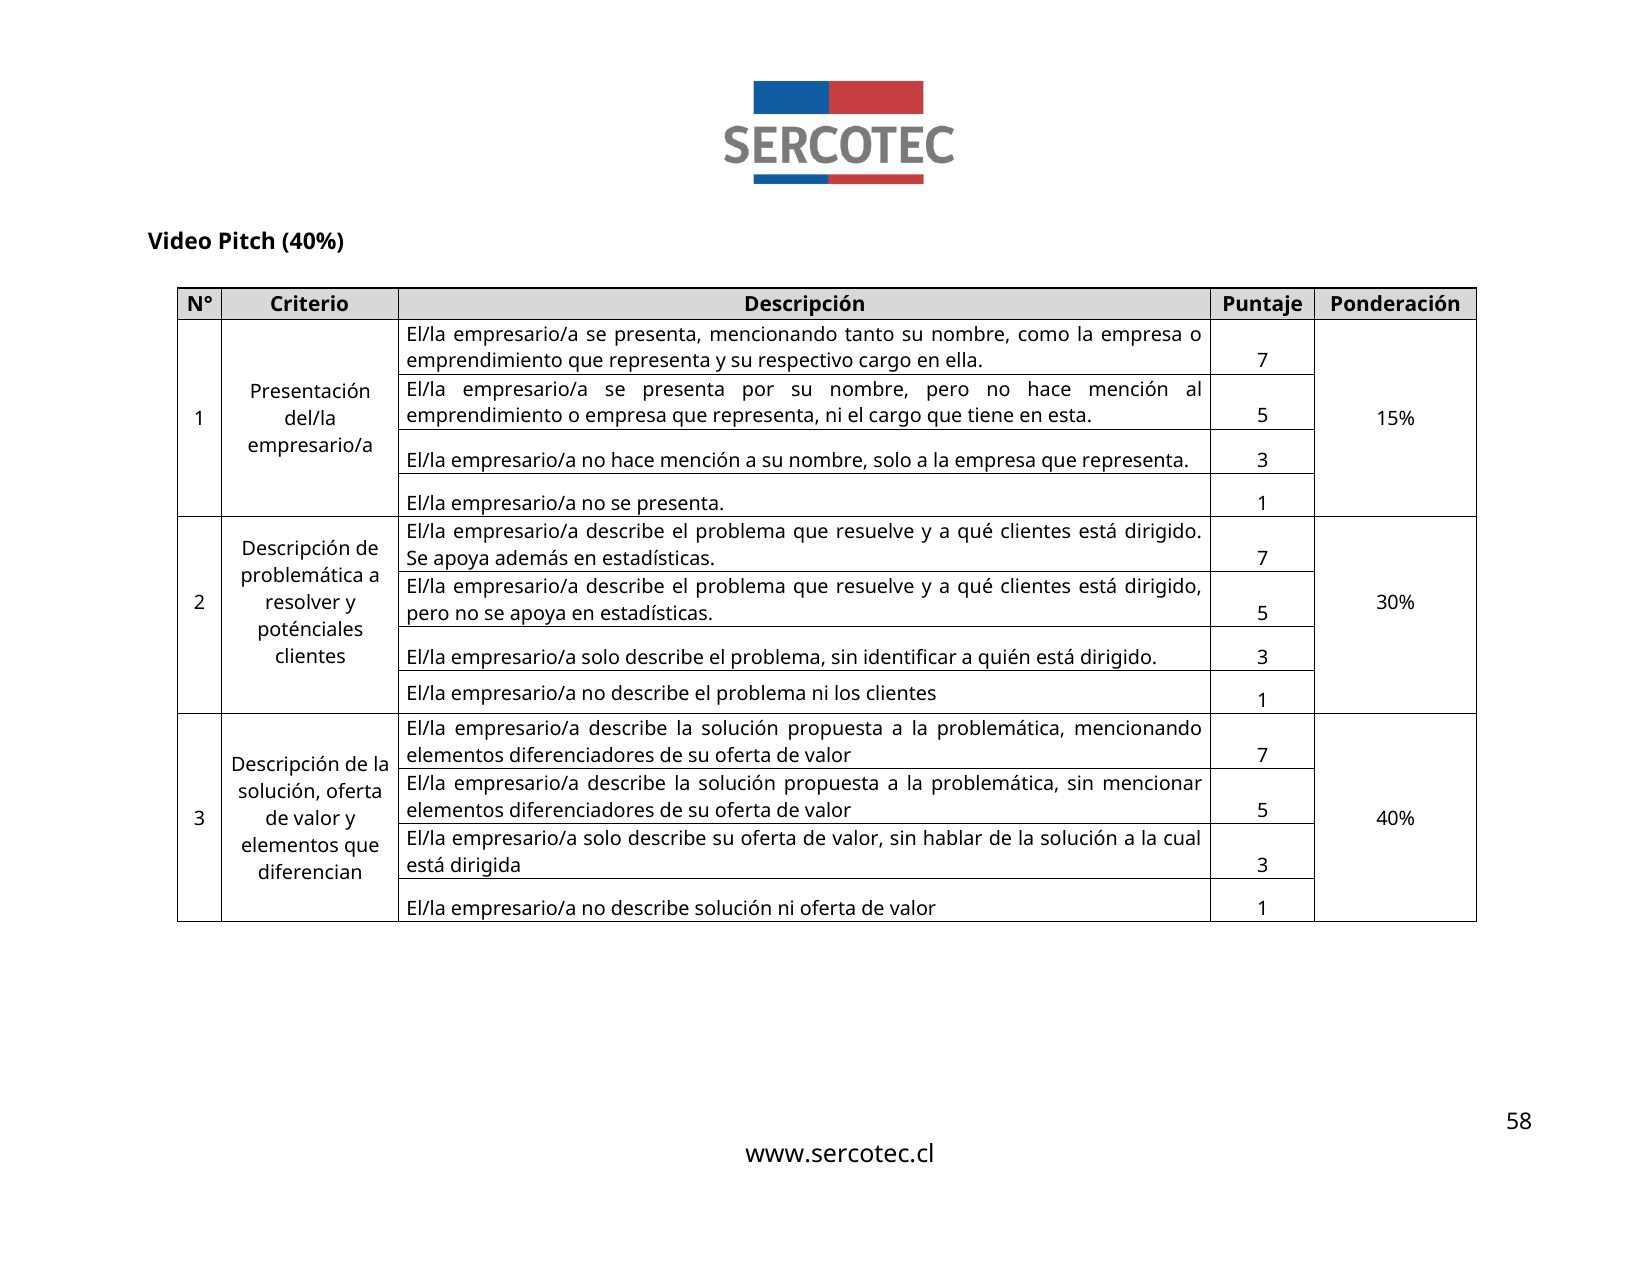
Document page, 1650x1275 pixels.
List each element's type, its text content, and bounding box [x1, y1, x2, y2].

table_cell 15% [1315, 320, 1476, 516]
table_cell 3 [1211, 824, 1314, 878]
table_cell El/la empresario/a no se presenta. [399, 474, 1210, 516]
table_cell 7 [1211, 714, 1314, 768]
table_header Puntaje [1211, 289, 1314, 319]
table_cell El/la empresario/a se presenta, mencionando tanto su nombre, como la empresa o emprendimiento que representa y su respectivo cargo en ella. [399, 320, 1210, 374]
table_cell El/la empresario/a describe la solución propuesta a la problemática, sin mencionar elementos diferenciadores de su oferta de valor [399, 769, 1210, 823]
table_cell El/la empresario/a solo describe su oferta de valor, sin hablar de la solución a la cual está dirigida [399, 824, 1210, 878]
table_header Descripción [399, 289, 1210, 319]
table_cell El/la empresario/a describe el problema que resuelve y a qué clientes está dirigido, pero no se apoya en estadísticas. [399, 572, 1210, 626]
table_header Ponderación [1315, 289, 1476, 319]
table_cell 1 [178, 320, 221, 516]
table_header Criterio [222, 289, 398, 319]
table_cell 7 [1211, 517, 1314, 571]
table_cell 3 [1211, 627, 1314, 670]
table_cell 7 [1211, 320, 1314, 374]
picture [714, 73, 965, 194]
table_cell 1 [1211, 474, 1314, 516]
table_cell 1 [1211, 879, 1314, 921]
table_cell El/la empresario/a describe el problema que resuelve y a qué clientes está dirigido. Se apoya además en estadísticas. [399, 517, 1210, 571]
table_cell 3 [178, 714, 221, 921]
table_cell El/la empresario/a no describe solución ni oferta de valor [399, 879, 1210, 921]
table_cell 2 [178, 517, 221, 713]
table_cell 1 [1211, 671, 1314, 713]
table_cell Descripción de la solución, oferta de valor y elementos que diferencian [222, 714, 398, 921]
table_header N° [178, 289, 221, 319]
table_cell Presentación del/la empresario/a [222, 320, 398, 516]
table_cell 5 [1211, 769, 1314, 823]
table_cell El/la empresario/a no describe el problema ni los clientes [399, 671, 1210, 713]
table_cell 5 [1211, 375, 1314, 429]
table_cell El/la empresario/a solo describe el problema, sin identificar a quién está dirigido. [399, 627, 1210, 670]
text Video Pitch (40%) [148, 225, 1532, 256]
table_cell Descripción de problemática a resolver y poténciales clientes [222, 517, 398, 713]
table_cell El/la empresario/a no hace mención a su nombre, solo a la empresa que representa. [399, 430, 1210, 473]
table_cell 3 [1211, 430, 1314, 473]
table_cell 40% [1315, 714, 1476, 921]
table_cell El/la empresario/a se presenta por su nombre, pero no hace mención al emprendimiento o empresa que representa, ni el cargo que tiene en esta. [399, 375, 1210, 429]
table_cell El/la empresario/a describe la solución propuesta a la problemática, mencionando elementos diferenciadores de su oferta de valor [399, 714, 1210, 768]
table_cell 30% [1315, 517, 1476, 713]
table_cell 5 [1211, 572, 1314, 626]
